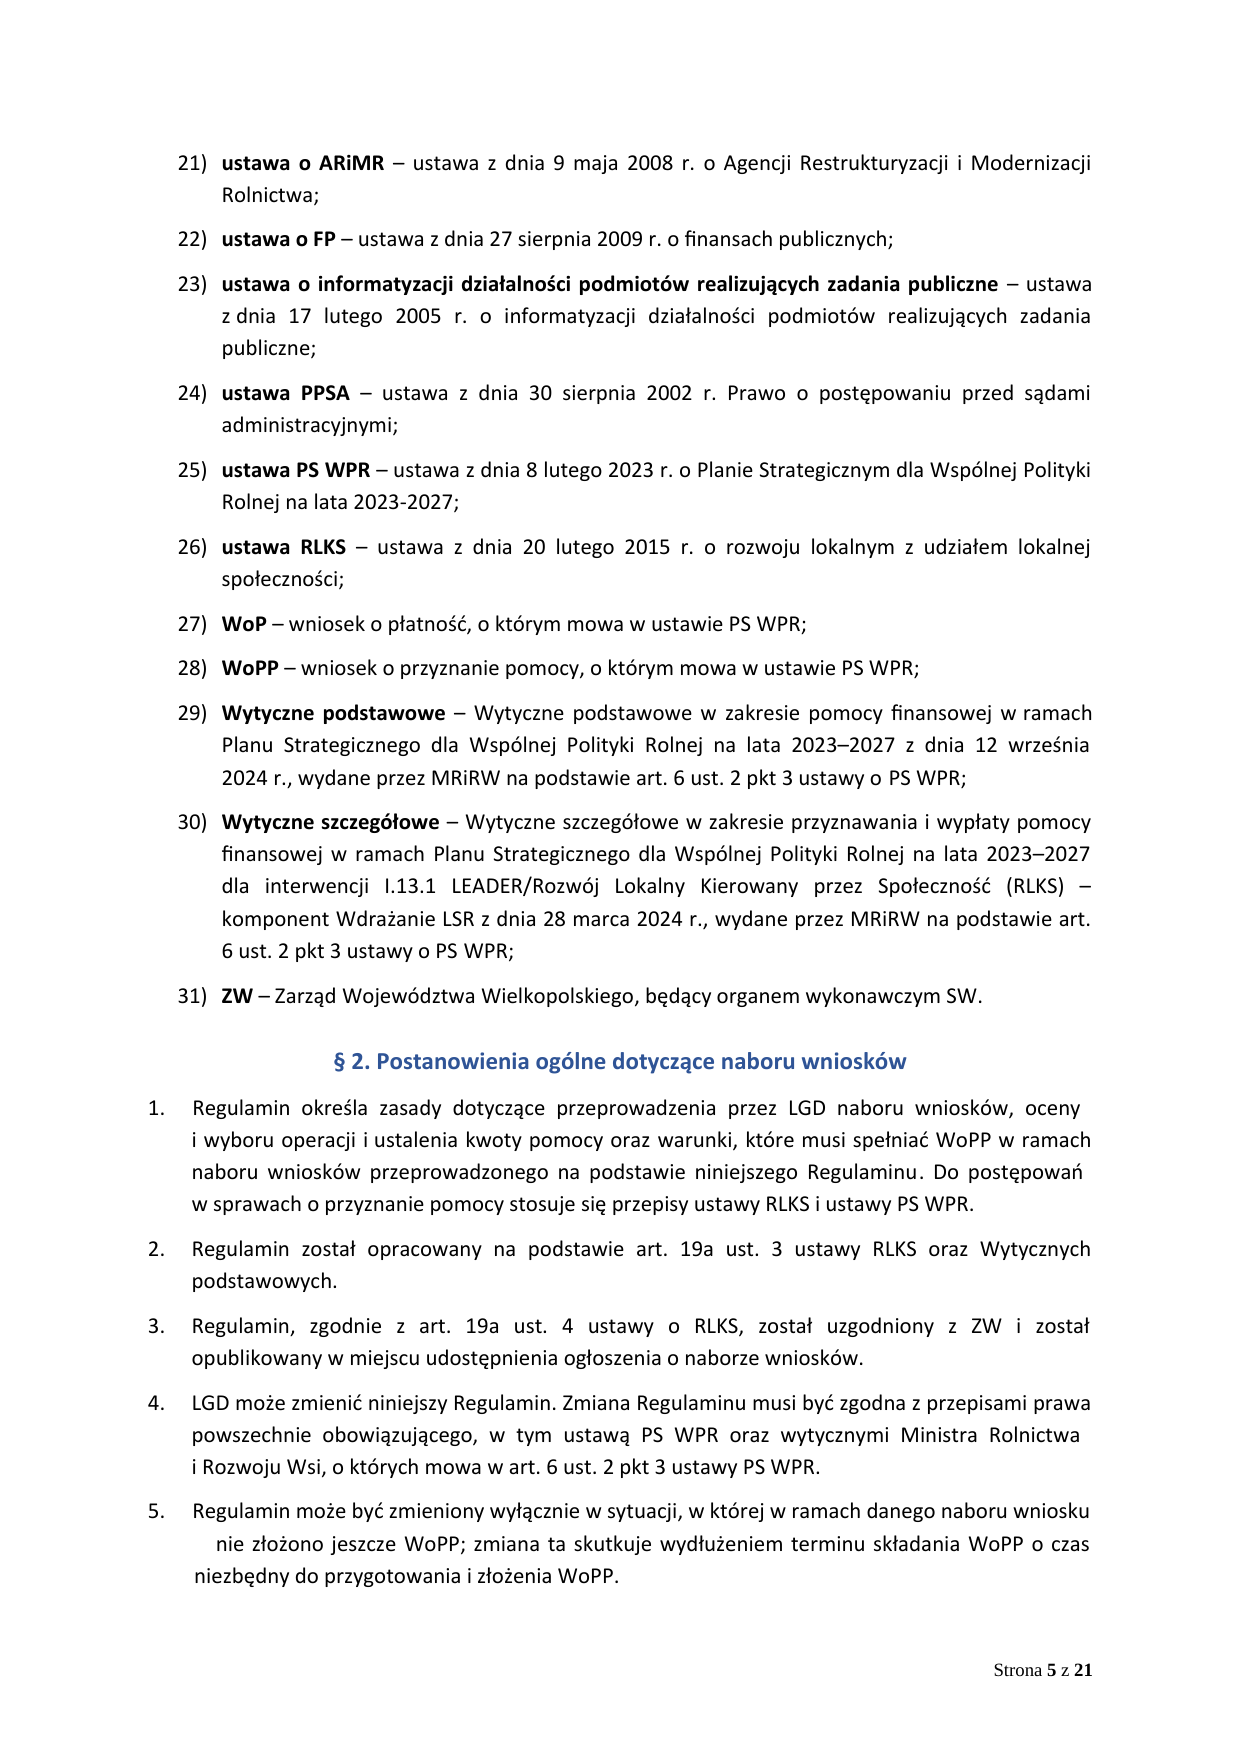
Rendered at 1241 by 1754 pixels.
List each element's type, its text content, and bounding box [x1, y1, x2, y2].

list ustawa o FP – ustawa z dnia 27 sierpnia 2009 r. o finansach publicznych; [177, 224, 1093, 252]
list Regulamin określa zasady dotyczące przeprowadzenia przez LGD naboru wniosków, oceny i wyboru operacji i ustalenia kwoty pomocy oraz warunki, które musi spełniać WoPP w ramach naboru wniosków przeprowadzonego na podstawie niniejszego Regulaminu. Do postępowań w sprawach o przyznanie pomocy stosuje się przepisy ustawy RLKS i ustawy PS WPR. [148, 1093, 1093, 1217]
list ustawa o ARiMR – ustawa z dnia 9 maja 2008 r. o Agencji Restrukturyzacji i Modernizacji Rolnictwa; [177, 148, 1093, 208]
list WoPP – wniosek o przyznanie pomocy, o którym mowa w ustawie PS WPR; [177, 653, 1093, 682]
list ustawa o informatyzacji działalności podmiotów realizujących zadania publiczne – ustawa z dnia 17 lutego 2005 r. o informatyzacji działalności podmiotów realizujących zadania publiczne; [177, 269, 1093, 362]
list Wytyczne podstawowe – Wytyczne podstawowe w zakresie pomocy finansowej w ramach Planu Strategicznego dla Wspólnej Polityki Rolnej na lata 2023–2027 z dnia 12 września 2024 r., wydane przez MRiRW na podstawie art. 6 ust. 2 pkt 3 ustawy o PS WPR; [177, 698, 1093, 791]
list Wytyczne szczegółowe – Wytyczne szczegółowe w zakresie przyznawania i wypłaty pomocy finansowej w ramach Planu Strategicznego dla Wspólnej Polityki Rolnej na lata 2023–2027 dla interwencji I.13.1 LEADER/Rozwój Lokalny Kierowany przez Społeczność (RLKS) – komponent Wdrażanie LSR z dnia 28 marca 2024 r., wydane przez MRiRW na podstawie art. 6 ust. 2 pkt 3 ustawy o PS WPR; [177, 807, 1093, 964]
list ZW – Zarząd Województwa Wielkopolskiego, będący organem wykonawczym SW. [177, 981, 1093, 1009]
list LGD może zmienić niniejszy Regulamin. Zmiana Regulaminu musi być zgodna z przepisami prawa powszechnie obowiązującego, w tym ustawą PS WPR oraz wytycznymi Ministra Rolnictwa i Rozwoju Wsi, o których mowa w art. 6 ust. 2 pkt 3 ustawy PS WPR. [148, 1388, 1093, 1480]
list Regulamin został opracowany na podstawie art. 19a ust. 3 ustawy RLKS oraz Wytycznych podstawowych. [148, 1234, 1093, 1294]
list ustawa PPSA – ustawa z dnia 30 sierpnia 2002 r. Prawo o postępowaniu przed sądami administracyjnymi; [177, 378, 1093, 438]
list WoP – wniosek o płatność, o którym mowa w ustawie PS WPR; [177, 609, 1093, 637]
list ustawa RLKS – ustawa z dnia 20 lutego 2015 r. o rozwoju lokalnym z udziałem lokalnej społeczności; [177, 532, 1093, 592]
list ustawa PS WPR – ustawa z dnia 8 lutego 2023 r. o Planie Strategicznym dla Wspólnej Polityki Rolnej na lata 2023-2027; [177, 455, 1093, 515]
subtitle § 2. Postanowienia ogólne dotyczące naboru wniosków [148, 1045, 1093, 1076]
list Regulamin, zgodnie z art. 19a ust. 4 ustawy o RLKS, został uzgodniony z ZW i został opublikowany w miejscu udostępnienia ogłoszenia o naborze wniosków. [148, 1311, 1093, 1371]
list Regulamin może być zmieniony wyłącznie w sytuacji, w której w ramach danego naboru wniosku nie złożono jeszcze WoPP; zmiana ta skutkuje wydłużeniem terminu składania WoPP o czas niezbędny do przygotowania i złożenia WoPP. [148, 1497, 1093, 1589]
